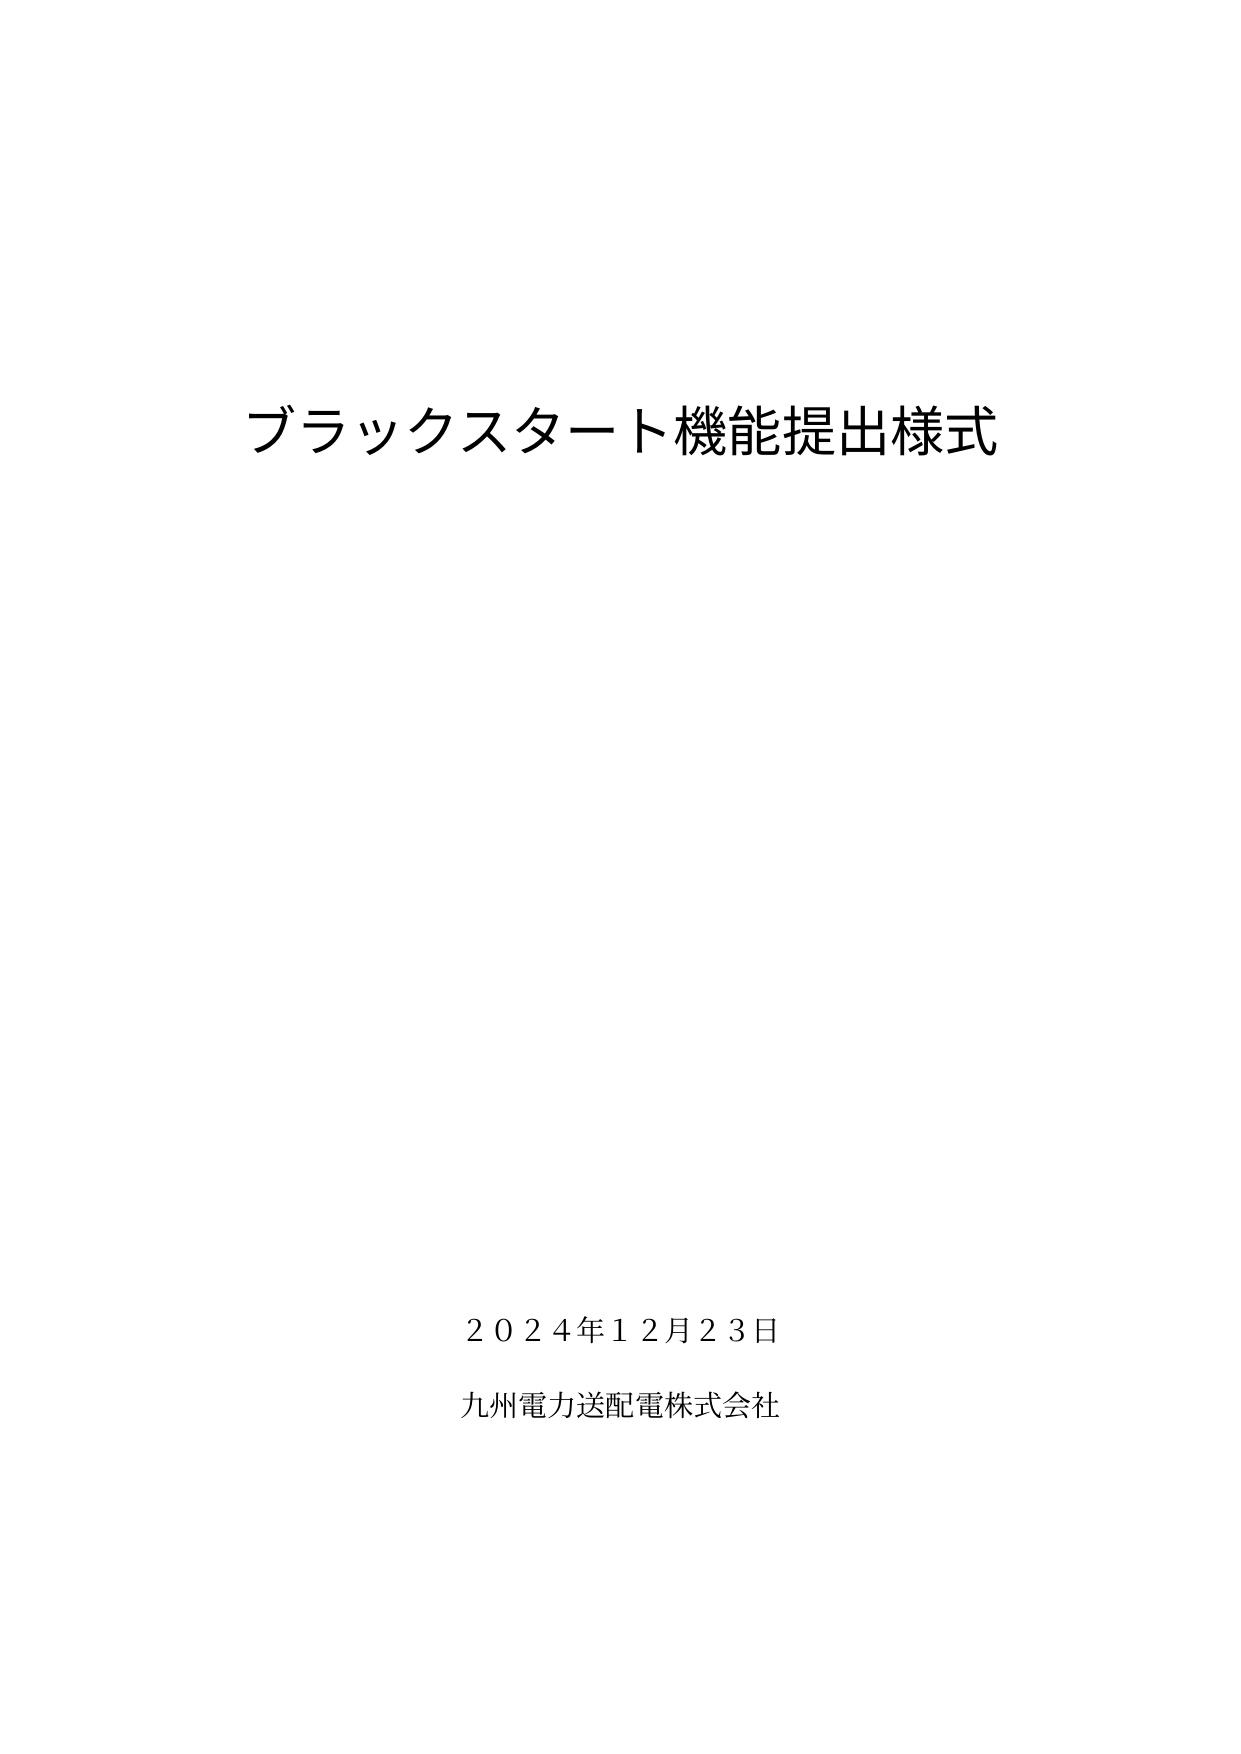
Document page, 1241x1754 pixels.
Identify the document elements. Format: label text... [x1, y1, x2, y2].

text 九州電力送配電株式会社 [112, 1367, 1128, 1442]
text ２０２４年１２月２３日 [112, 1292, 1128, 1367]
text ブラックスタート機能提出様式 [112, 388, 1128, 467]
